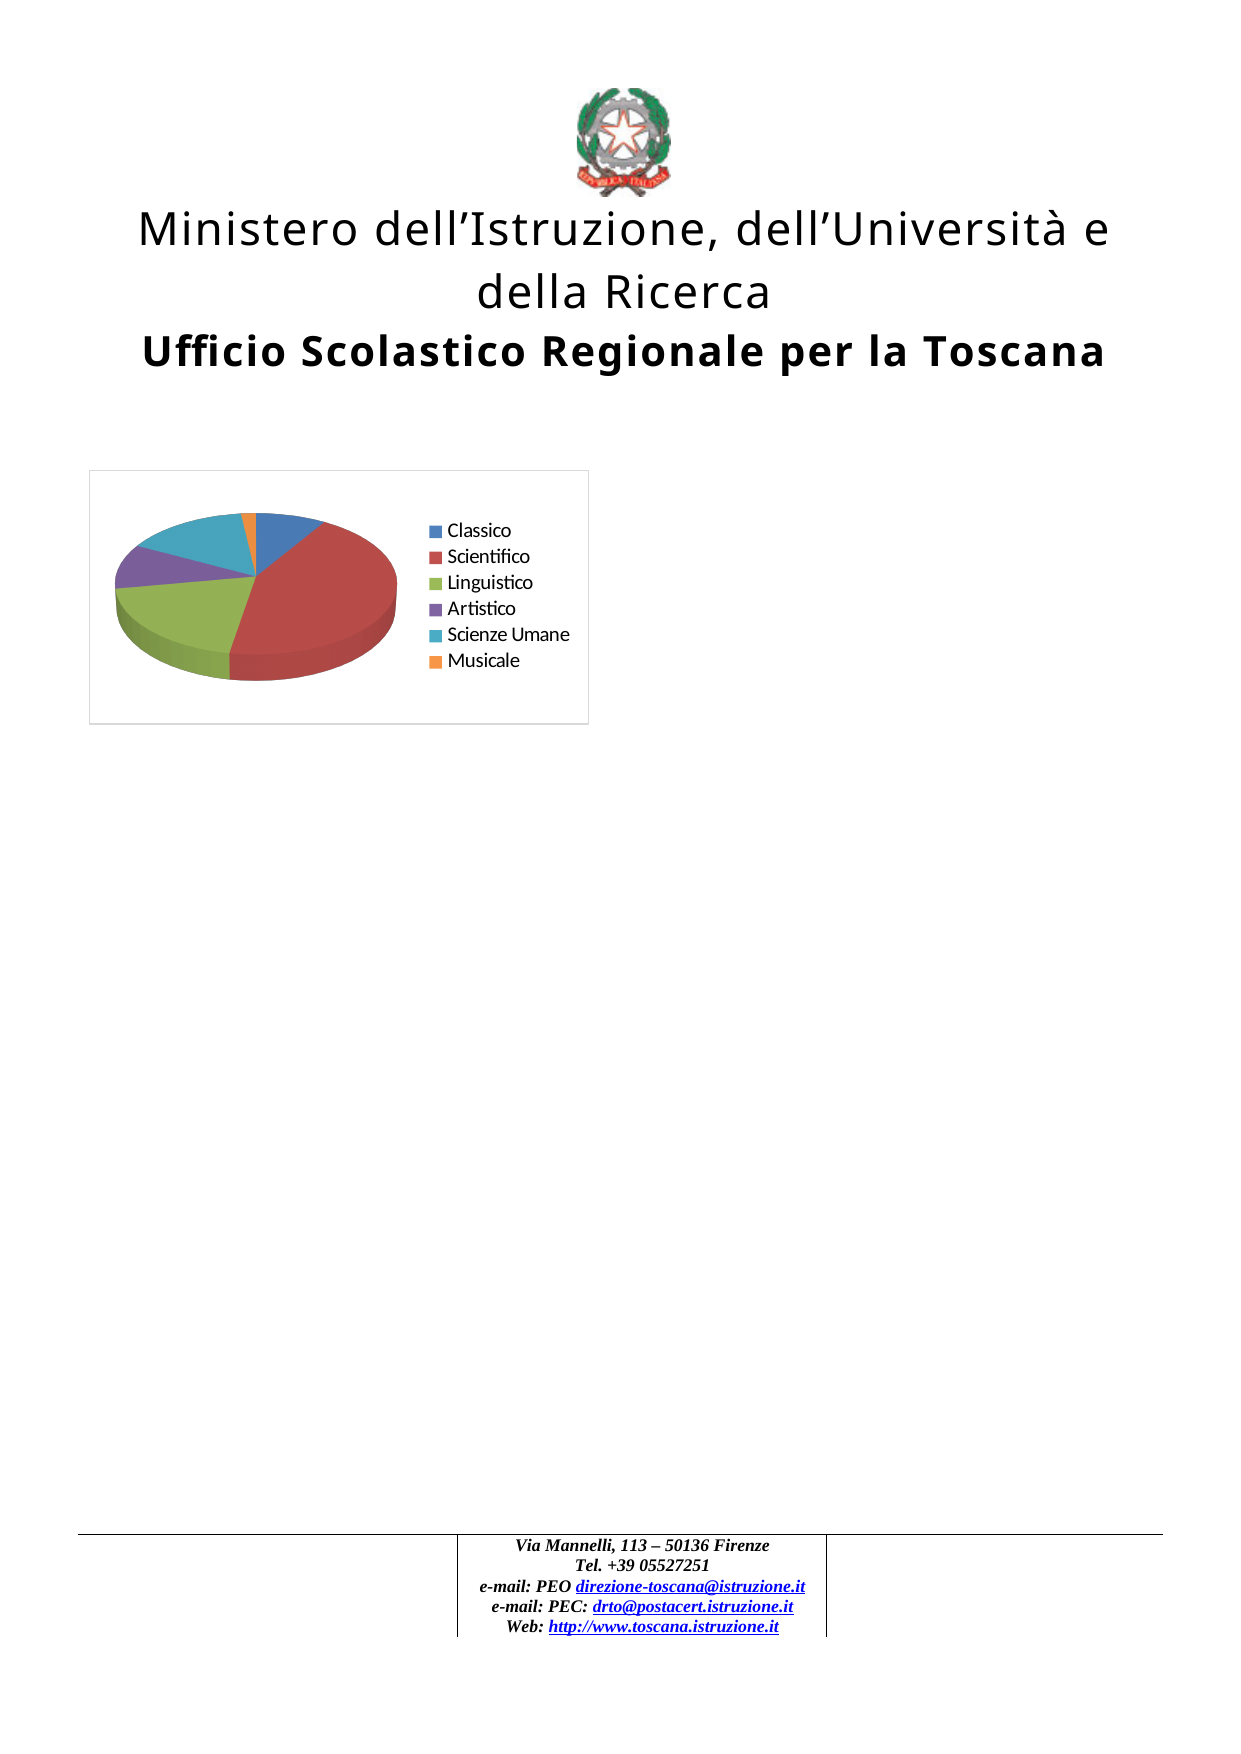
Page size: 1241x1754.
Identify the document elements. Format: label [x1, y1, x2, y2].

picture [576, 88, 671, 197]
